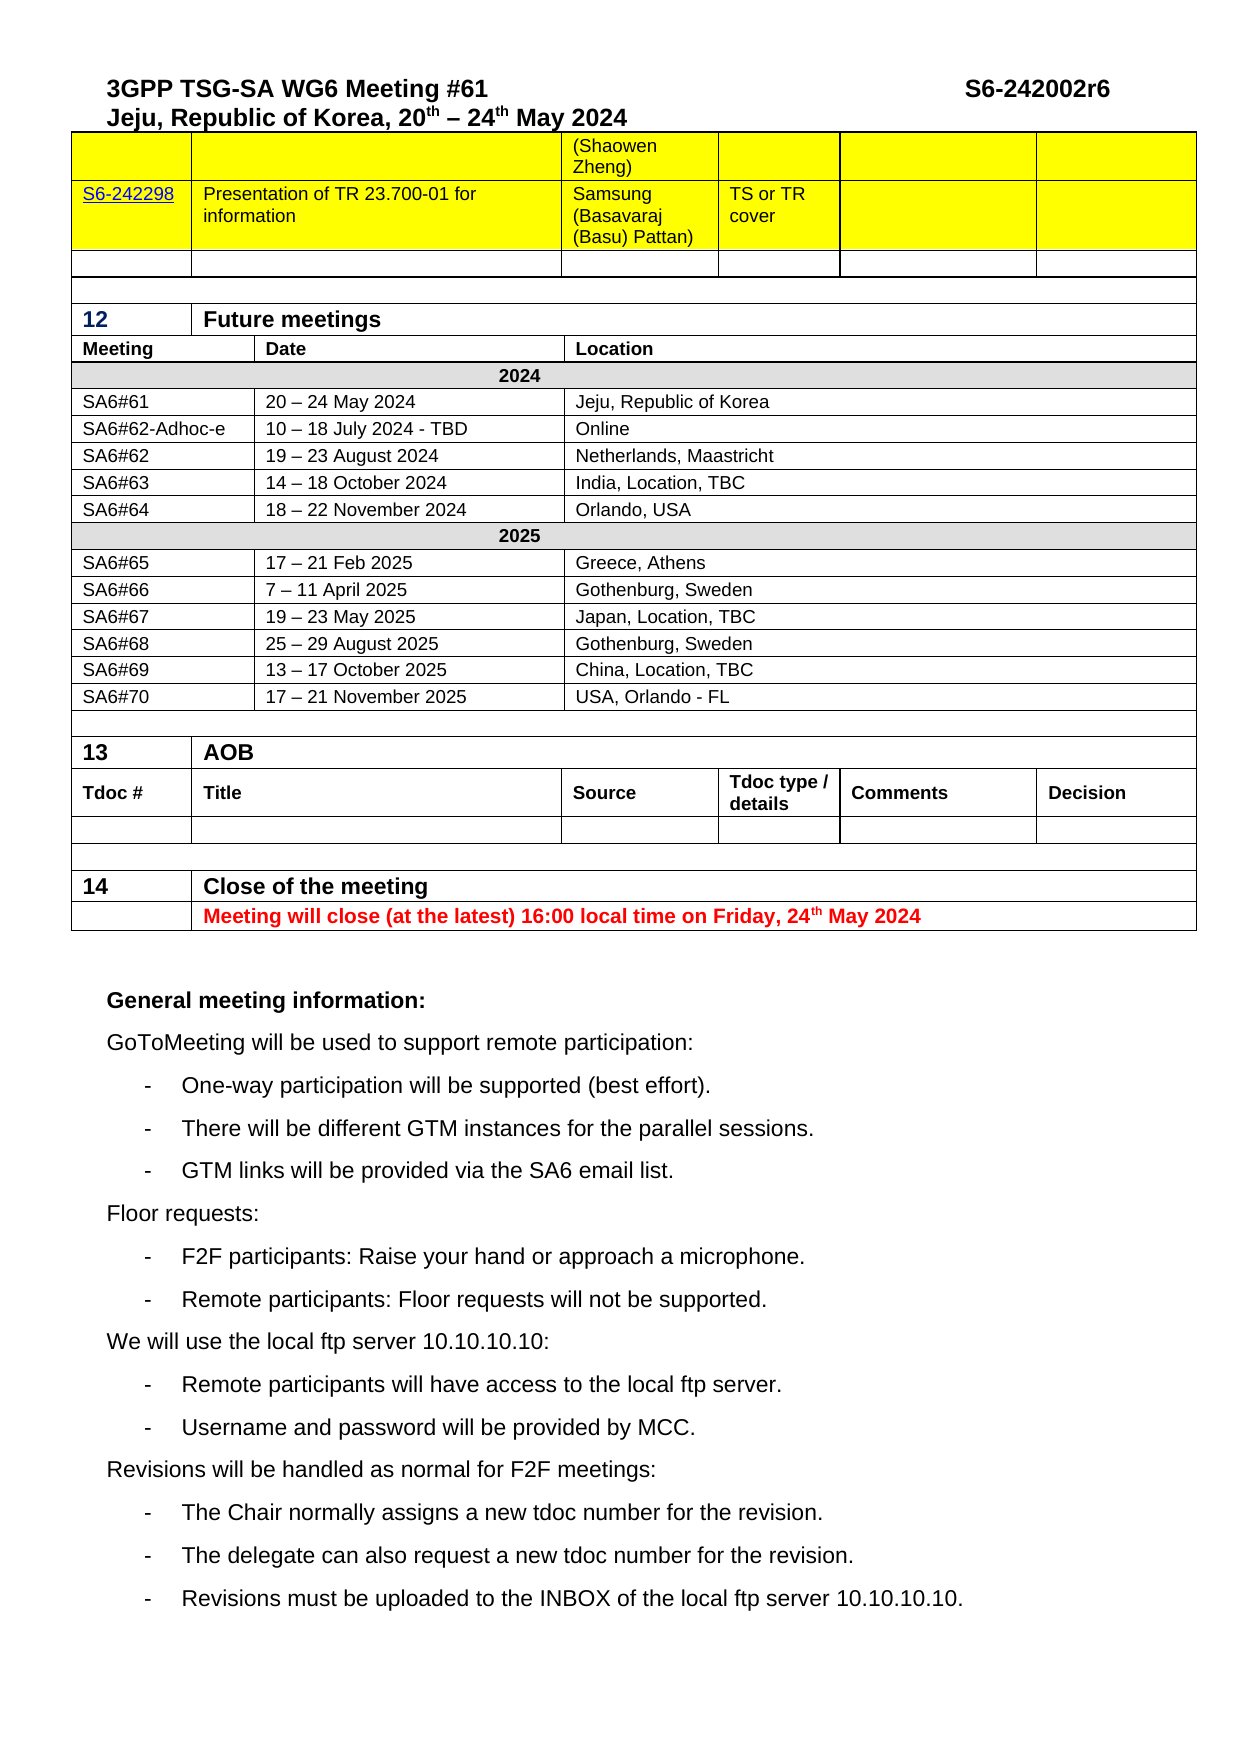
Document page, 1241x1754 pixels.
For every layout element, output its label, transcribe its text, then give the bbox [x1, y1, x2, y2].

list There will be different GTM instances for the parallel sessions. [144, 1115, 1134, 1141]
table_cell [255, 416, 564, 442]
list The delegate can also request a new tdoc number for the revision. [144, 1542, 1134, 1568]
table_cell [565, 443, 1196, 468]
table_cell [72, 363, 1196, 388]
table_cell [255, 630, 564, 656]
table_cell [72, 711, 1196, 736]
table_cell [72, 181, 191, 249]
list Remote participants: Floor requests will not be supported. [144, 1286, 1134, 1312]
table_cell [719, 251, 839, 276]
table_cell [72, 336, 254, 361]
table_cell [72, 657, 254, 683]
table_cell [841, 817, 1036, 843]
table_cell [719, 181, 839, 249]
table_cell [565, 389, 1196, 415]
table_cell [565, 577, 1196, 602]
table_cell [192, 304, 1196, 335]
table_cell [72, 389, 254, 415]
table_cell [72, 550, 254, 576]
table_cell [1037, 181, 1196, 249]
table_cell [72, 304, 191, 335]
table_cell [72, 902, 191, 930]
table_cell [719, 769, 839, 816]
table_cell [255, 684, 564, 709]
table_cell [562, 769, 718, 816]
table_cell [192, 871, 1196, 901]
text GoToMeeting will be used to support remote participation: [106, 1029, 1134, 1056]
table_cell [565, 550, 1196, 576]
list F2F participants: Raise your hand or approach a microphone. [144, 1243, 1134, 1269]
text General meeting information: [106, 987, 1134, 1013]
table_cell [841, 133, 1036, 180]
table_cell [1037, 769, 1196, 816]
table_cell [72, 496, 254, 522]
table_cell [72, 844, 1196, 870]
text Revisions will be handled as normal for F2F meetings: [106, 1456, 1134, 1483]
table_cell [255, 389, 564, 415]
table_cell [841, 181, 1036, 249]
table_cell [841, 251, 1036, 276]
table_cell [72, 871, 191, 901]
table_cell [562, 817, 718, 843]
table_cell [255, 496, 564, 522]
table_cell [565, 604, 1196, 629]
list GTM links will be provided via the SA6 email list. [144, 1157, 1134, 1184]
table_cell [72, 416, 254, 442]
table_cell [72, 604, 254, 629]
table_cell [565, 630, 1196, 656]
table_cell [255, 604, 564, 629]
list Revisions must be uploaded to the INBOX of the local ftp server 10.10.10.10. [144, 1584, 1134, 1611]
text We will use the local ftp server 10.10.10.10: [106, 1328, 1134, 1355]
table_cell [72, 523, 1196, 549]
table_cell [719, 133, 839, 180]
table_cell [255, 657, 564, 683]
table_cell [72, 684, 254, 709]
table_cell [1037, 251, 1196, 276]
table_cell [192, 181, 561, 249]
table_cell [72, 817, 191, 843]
list One-way participation will be supported (best effort). [144, 1072, 1134, 1098]
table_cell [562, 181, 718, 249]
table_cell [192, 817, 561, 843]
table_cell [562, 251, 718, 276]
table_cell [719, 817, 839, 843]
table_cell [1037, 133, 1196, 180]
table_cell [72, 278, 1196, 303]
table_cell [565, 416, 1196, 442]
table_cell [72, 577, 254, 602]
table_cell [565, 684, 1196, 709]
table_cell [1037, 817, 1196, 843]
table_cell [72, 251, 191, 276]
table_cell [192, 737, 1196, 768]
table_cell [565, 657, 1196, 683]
list Remote participants will have access to the local ftp server. [144, 1371, 1134, 1397]
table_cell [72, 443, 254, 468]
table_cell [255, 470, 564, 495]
list The Chair normally assigns a new tdoc number for the revision. [144, 1499, 1134, 1526]
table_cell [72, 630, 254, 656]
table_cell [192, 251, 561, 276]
text Floor requests: [106, 1200, 1134, 1227]
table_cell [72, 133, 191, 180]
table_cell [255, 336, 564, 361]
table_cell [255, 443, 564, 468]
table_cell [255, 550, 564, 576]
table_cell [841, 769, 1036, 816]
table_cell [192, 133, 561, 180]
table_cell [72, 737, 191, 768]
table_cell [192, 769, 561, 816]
list Username and password will be provided by MCC. [144, 1414, 1134, 1440]
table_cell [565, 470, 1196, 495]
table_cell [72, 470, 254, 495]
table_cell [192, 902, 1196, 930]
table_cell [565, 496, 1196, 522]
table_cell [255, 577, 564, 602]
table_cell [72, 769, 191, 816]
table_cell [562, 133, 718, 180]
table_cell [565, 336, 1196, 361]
